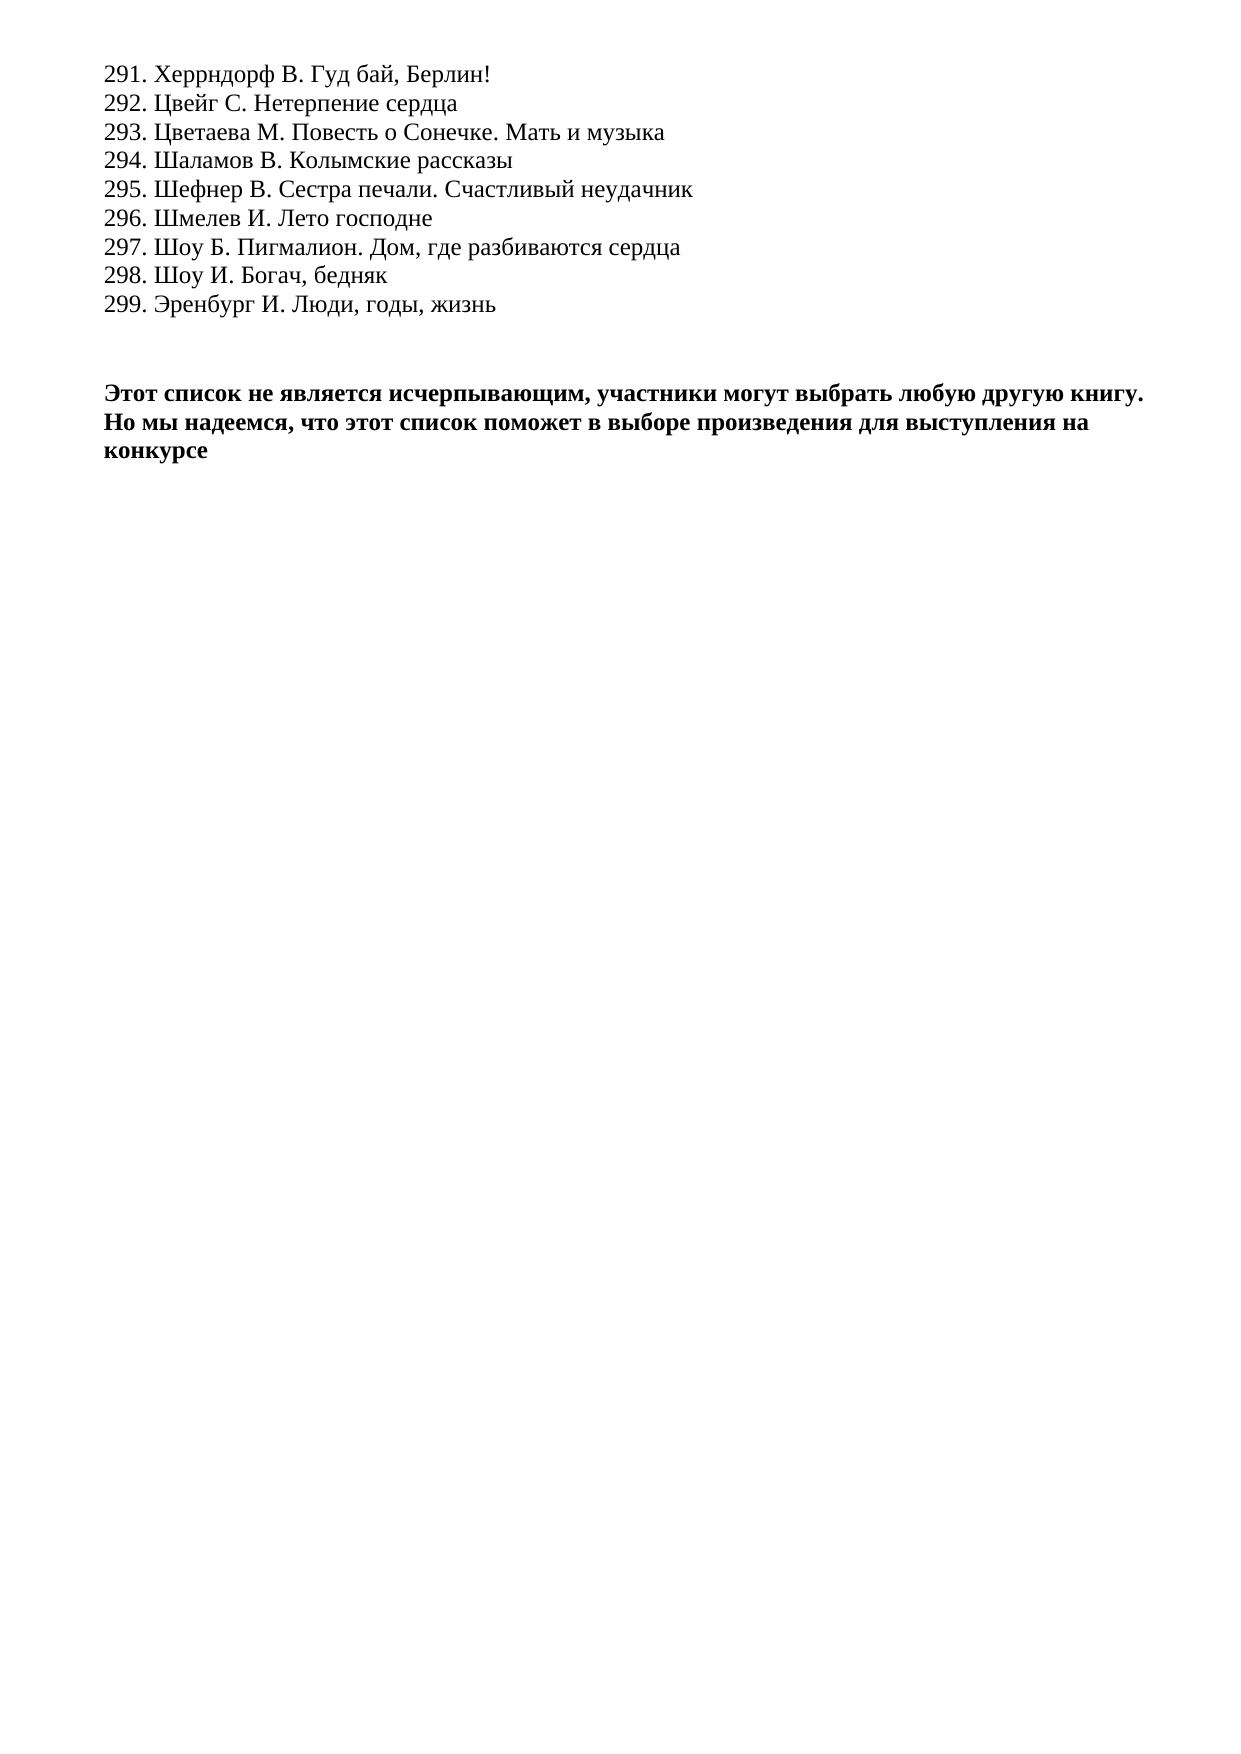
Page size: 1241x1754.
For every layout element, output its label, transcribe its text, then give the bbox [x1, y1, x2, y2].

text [103, 59, 1152, 260]
text Этот список не является исчерпывающим, участники могут выбрать любую другую книгу. Но мы надеемся, что этот список поможет в выборе произведения для выступления на конкурсе [103, 378, 1152, 464]
text 298. Шоу И. Богач, бедняк 299. Эренбург И. Люди, годы, жизнь [103, 260, 1152, 347]
